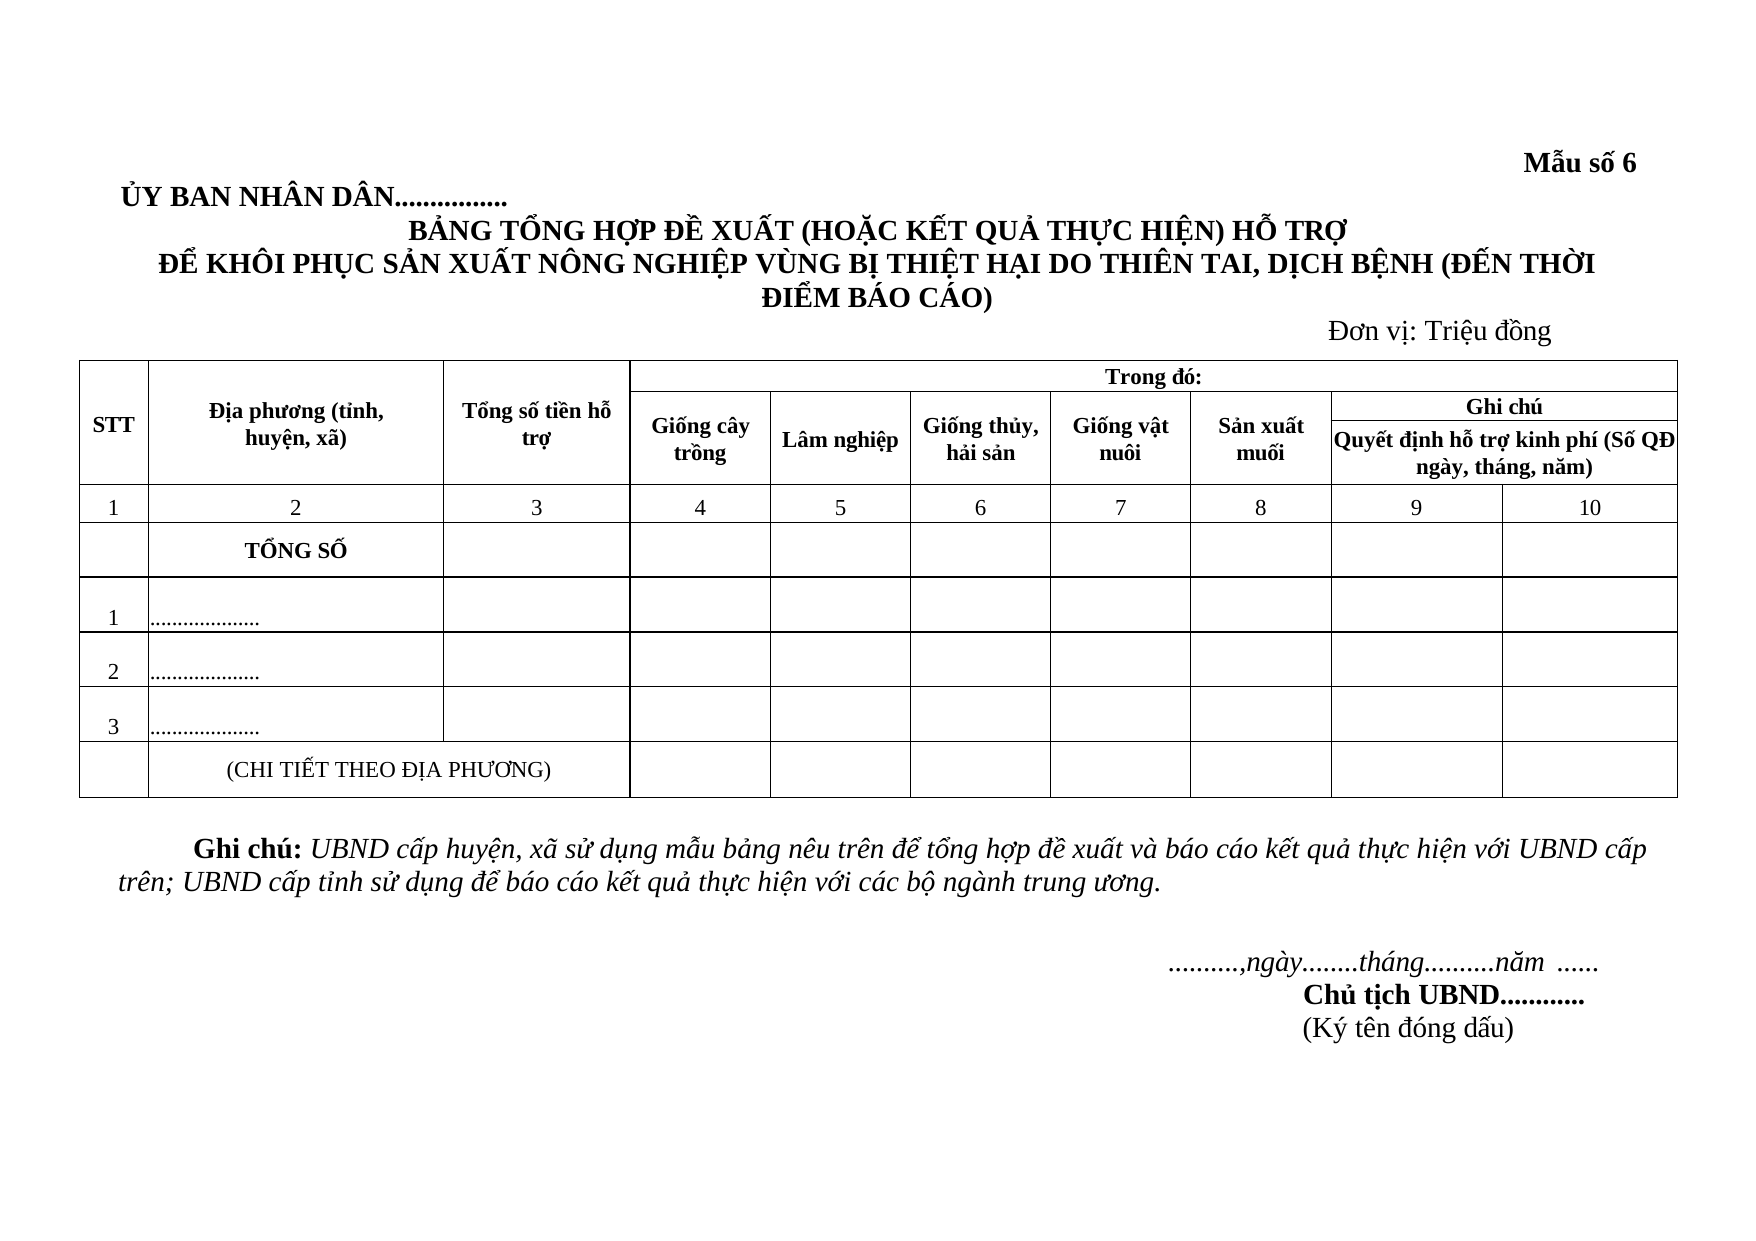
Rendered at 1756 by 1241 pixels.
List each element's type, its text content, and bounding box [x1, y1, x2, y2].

table_cell [1051, 742, 1190, 797]
table_cell .................... [149, 633, 443, 686]
table_cell Giống thủy, hải sản [911, 392, 1050, 484]
table_cell [771, 523, 910, 576]
table_header Trong đó: [631, 361, 1677, 391]
text ..........,ngày........tháng..........năm ...... [1168, 944, 1711, 978]
text ỦY BAN NHÂN DÂN................ [44, 179, 584, 213]
table_cell Giống cây trồng [631, 392, 770, 484]
table_cell [80, 523, 148, 576]
table_cell 2 [149, 485, 443, 522]
table_cell [1332, 687, 1502, 741]
table_cell [1191, 578, 1331, 631]
table_cell [1191, 742, 1331, 797]
table_cell 7 [1051, 485, 1190, 522]
table_cell [631, 742, 770, 797]
table_cell [1503, 742, 1677, 797]
table_cell [444, 687, 629, 741]
table_cell [1503, 523, 1677, 576]
table_header Tổng số tiền hỗ trợ [444, 361, 629, 484]
table_cell [1051, 523, 1190, 576]
table_cell 1 [80, 578, 148, 631]
text Chủ tịch UBND............ [1303, 978, 1711, 1011]
table_cell [1503, 633, 1677, 686]
table_cell .................... [149, 687, 443, 741]
table_cell [80, 742, 148, 797]
table_cell .................... [149, 578, 443, 631]
table_cell 5 [771, 485, 910, 522]
table_cell [631, 687, 770, 741]
table_cell [771, 578, 910, 631]
text Mẫu số 6 [103, 146, 1638, 179]
table_cell [444, 633, 629, 686]
table_cell Giống vật nuôi [1051, 392, 1190, 484]
table_cell Sản xuất muối [1191, 392, 1331, 484]
table_cell [1332, 578, 1502, 631]
table_cell 1 [80, 485, 148, 522]
table_cell [911, 742, 1050, 797]
text Đơn vị: Triệu đồng [44, 313, 1552, 347]
table_cell [631, 578, 770, 631]
table_cell Ghi chú [1332, 392, 1677, 420]
table_cell TỔNG SỐ [149, 523, 443, 576]
table_cell [1051, 578, 1190, 631]
table_cell [444, 578, 629, 631]
table_cell (CHI TIẾT THEO ĐỊA PHƯƠNG) [149, 742, 629, 797]
table_cell Lâm nghiệp [771, 392, 910, 484]
table_cell [911, 523, 1050, 576]
table_cell [1191, 523, 1331, 576]
table_cell 6 [911, 485, 1050, 522]
table_cell [911, 578, 1050, 631]
table_cell 4 [631, 485, 770, 522]
table_cell 2 [80, 633, 148, 686]
table_cell 3 [80, 687, 148, 741]
table_cell Quyết định hỗ trợ kinh phí (Số QĐ ngày, tháng, năm) [1332, 421, 1677, 484]
table_cell [1503, 687, 1677, 741]
table_cell 10 [1503, 485, 1677, 522]
table_cell 3 [444, 485, 629, 522]
table_cell [911, 633, 1050, 686]
table_cell [1051, 633, 1190, 686]
text BẢNG TỔNG HỢP ĐỀ XUẤT (HOẶC KẾT QUẢ THỰC HIỆN) HỖ TRỢ [44, 213, 1711, 246]
table_cell [771, 742, 910, 797]
table_cell [444, 523, 629, 576]
table_cell [1191, 633, 1331, 686]
table_cell [1332, 523, 1502, 576]
table_cell [911, 687, 1050, 741]
table_header STT [80, 361, 148, 484]
table_header Địa phương (tỉnh, huyện, xã) [149, 361, 443, 484]
table_cell 9 [1332, 485, 1502, 522]
text ĐỂ KHÔI PHỤC SẢN XUẤT NÔNG NGHIỆP VÙNG BỊ THIỆT HẠI DO THIÊN TAI, DỊCH BỆNH (ĐẾN THỜI ĐIỂM BÁO CÁO) [158, 246, 1670, 313]
table_cell [771, 633, 910, 686]
table_cell [1051, 687, 1190, 741]
table_cell [1332, 742, 1502, 797]
table_cell [1191, 687, 1331, 741]
text (Ký tên đóng dấu) [1302, 1011, 1711, 1044]
table_cell [631, 523, 770, 576]
text Ghi chú: UBND cấp huyện, xã sử dụng mẫu bảng nêu trên để tổng hợp đề xuất và báo cáo kết quả thực hiện với UBND cấp trên; UBND cấp tỉnh sử dụng để báo cáo kết quả thực hiện với các bộ ngành trung ương. [118, 831, 1670, 898]
table_cell [631, 633, 770, 686]
table_cell [771, 687, 910, 741]
table_cell 8 [1191, 485, 1331, 522]
table_cell [1503, 578, 1677, 631]
table_cell [1332, 633, 1502, 686]
